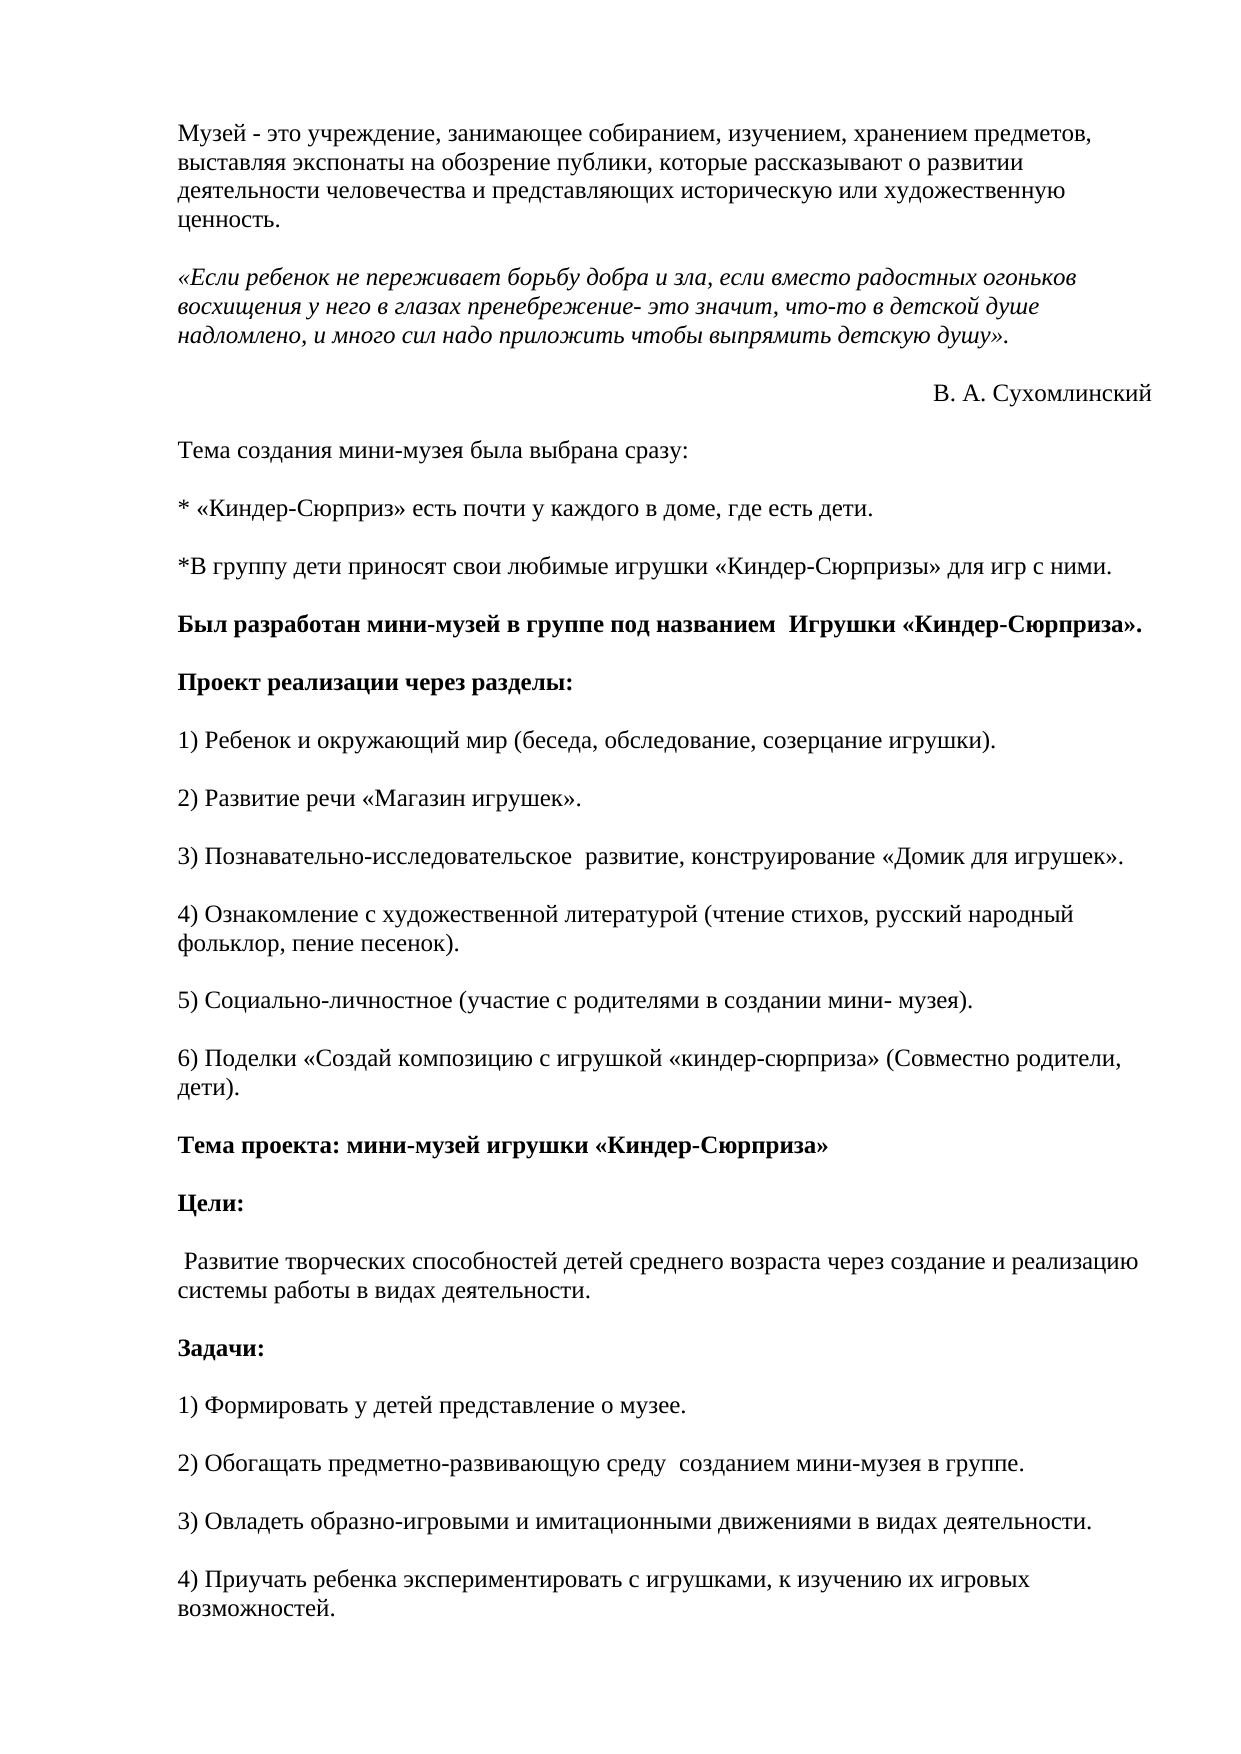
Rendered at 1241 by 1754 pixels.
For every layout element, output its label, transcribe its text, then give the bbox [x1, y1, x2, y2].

text 3) Овладеть образно-игровыми и имитационными движениями в видах деятельности. [177, 1506, 1152, 1535]
text * «Киндер-Сюрприз» есть почти у каждого в доме, где есть дети. [177, 493, 1152, 522]
text 1) Ребенок и окружающий мир (беседа, обследование, созерцание игрушки). [177, 725, 1152, 754]
text 2) Развитие речи «Магазин игрушек». [177, 783, 1152, 812]
text 5) Социально-личностное (участие с родителями в создании мини- музея). [177, 986, 1152, 1014]
text 6) Поделки «Создай композицию с игрушкой «киндер-сюрприза» (Совместно родители, дети). [177, 1043, 1152, 1101]
text 2) Обогащать предметно-развивающую среду созданием мини-музея в группе. [177, 1448, 1152, 1477]
text «Если ребенок не переживает борьбу добра и зла, если вместо радостных огоньков восхищения у него в глазах пренебрежение- это значит, что-то в детской душе надломлено, и много сил надо приложить чтобы выпрямить детскую душу». [177, 262, 1152, 348]
text Задачи: [177, 1333, 1152, 1361]
text 1) Формировать у детей представление о музее. [177, 1391, 1152, 1419]
text В. А. Сухомлинский [177, 378, 1152, 406]
text 4) Ознакомление с художественной литературой (чтение стихов, русский народный фольклор, пение песенок). [177, 899, 1152, 956]
text Тема проекта: мини-музей игрушки «Киндер-Сюрприза» [177, 1130, 1152, 1159]
text Цели: [177, 1188, 1152, 1217]
text 3) Познавательно-исследовательское развитие, конструирование «Домик для игрушек». [177, 841, 1152, 870]
text Развитие творческих способностей детей среднего возраста через создание и реализацию системы работы в видах деятельности. [177, 1246, 1152, 1303]
text Был разработан мини-музей в группе под названием Игрушки «Киндер-Сюрприза». [177, 609, 1152, 638]
text Проект реализации через разделы: [177, 667, 1152, 696]
text 4) Приучать ребенка экспериментировать с игрушками, к изучению их игровых возможностей. [177, 1564, 1152, 1622]
text Тема создания мини-музея была выбрана сразу: [177, 436, 1152, 464]
text *В группу дети приносят свои любимые игрушки «Киндер-Сюрпризы» для игр с ними. [177, 551, 1152, 580]
text Музей - это учреждение, занимающее собиранием, изучением, хранением предметов, выставляя экспонаты на обозрение публики, которые рассказывают о развитии деятельности человечества и представляющих историческую или художественную ценность. [177, 118, 1152, 233]
